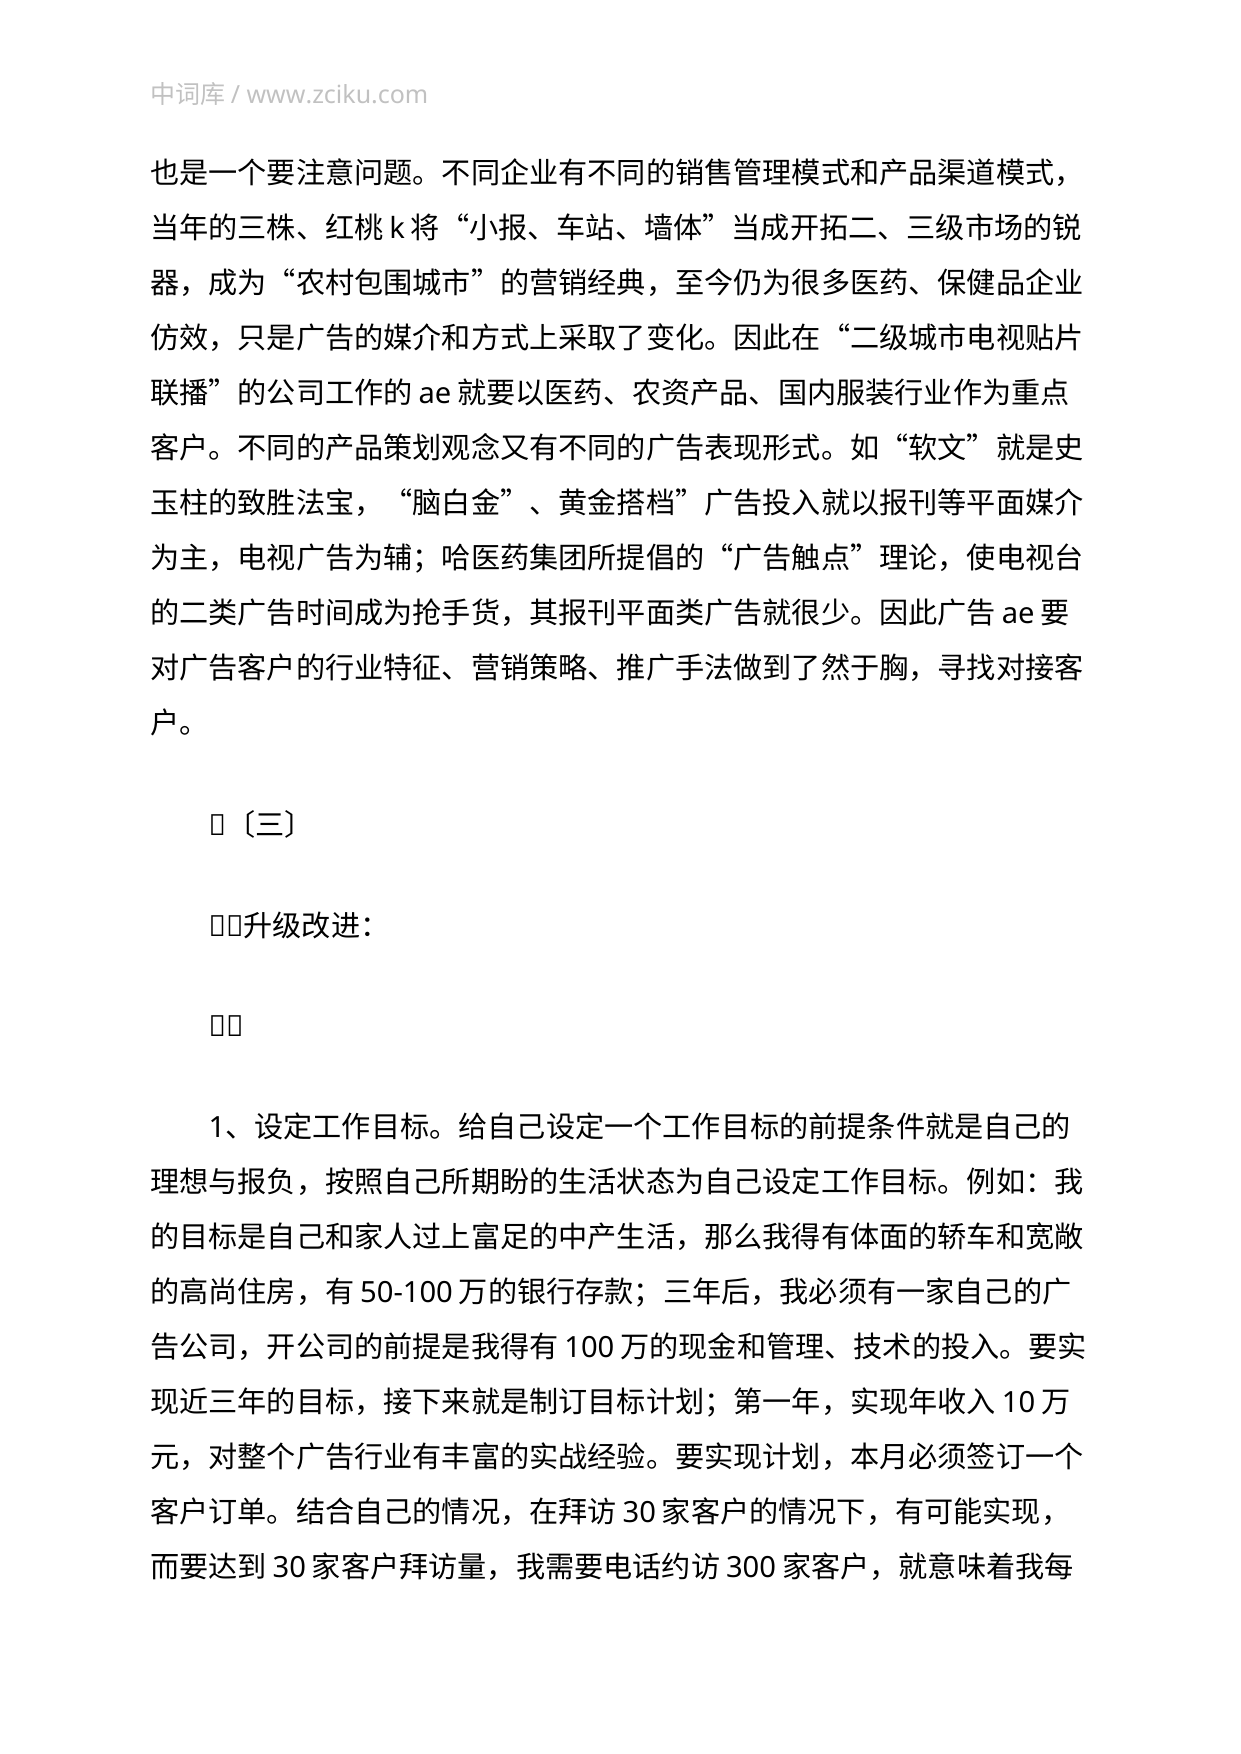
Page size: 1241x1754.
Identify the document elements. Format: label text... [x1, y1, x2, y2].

text  [150, 1005, 1090, 1045]
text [150, 1103, 1090, 1586]
text 升级改进： [150, 903, 1090, 945]
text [150, 150, 1090, 742]
text 〔三〕 [150, 801, 1090, 843]
